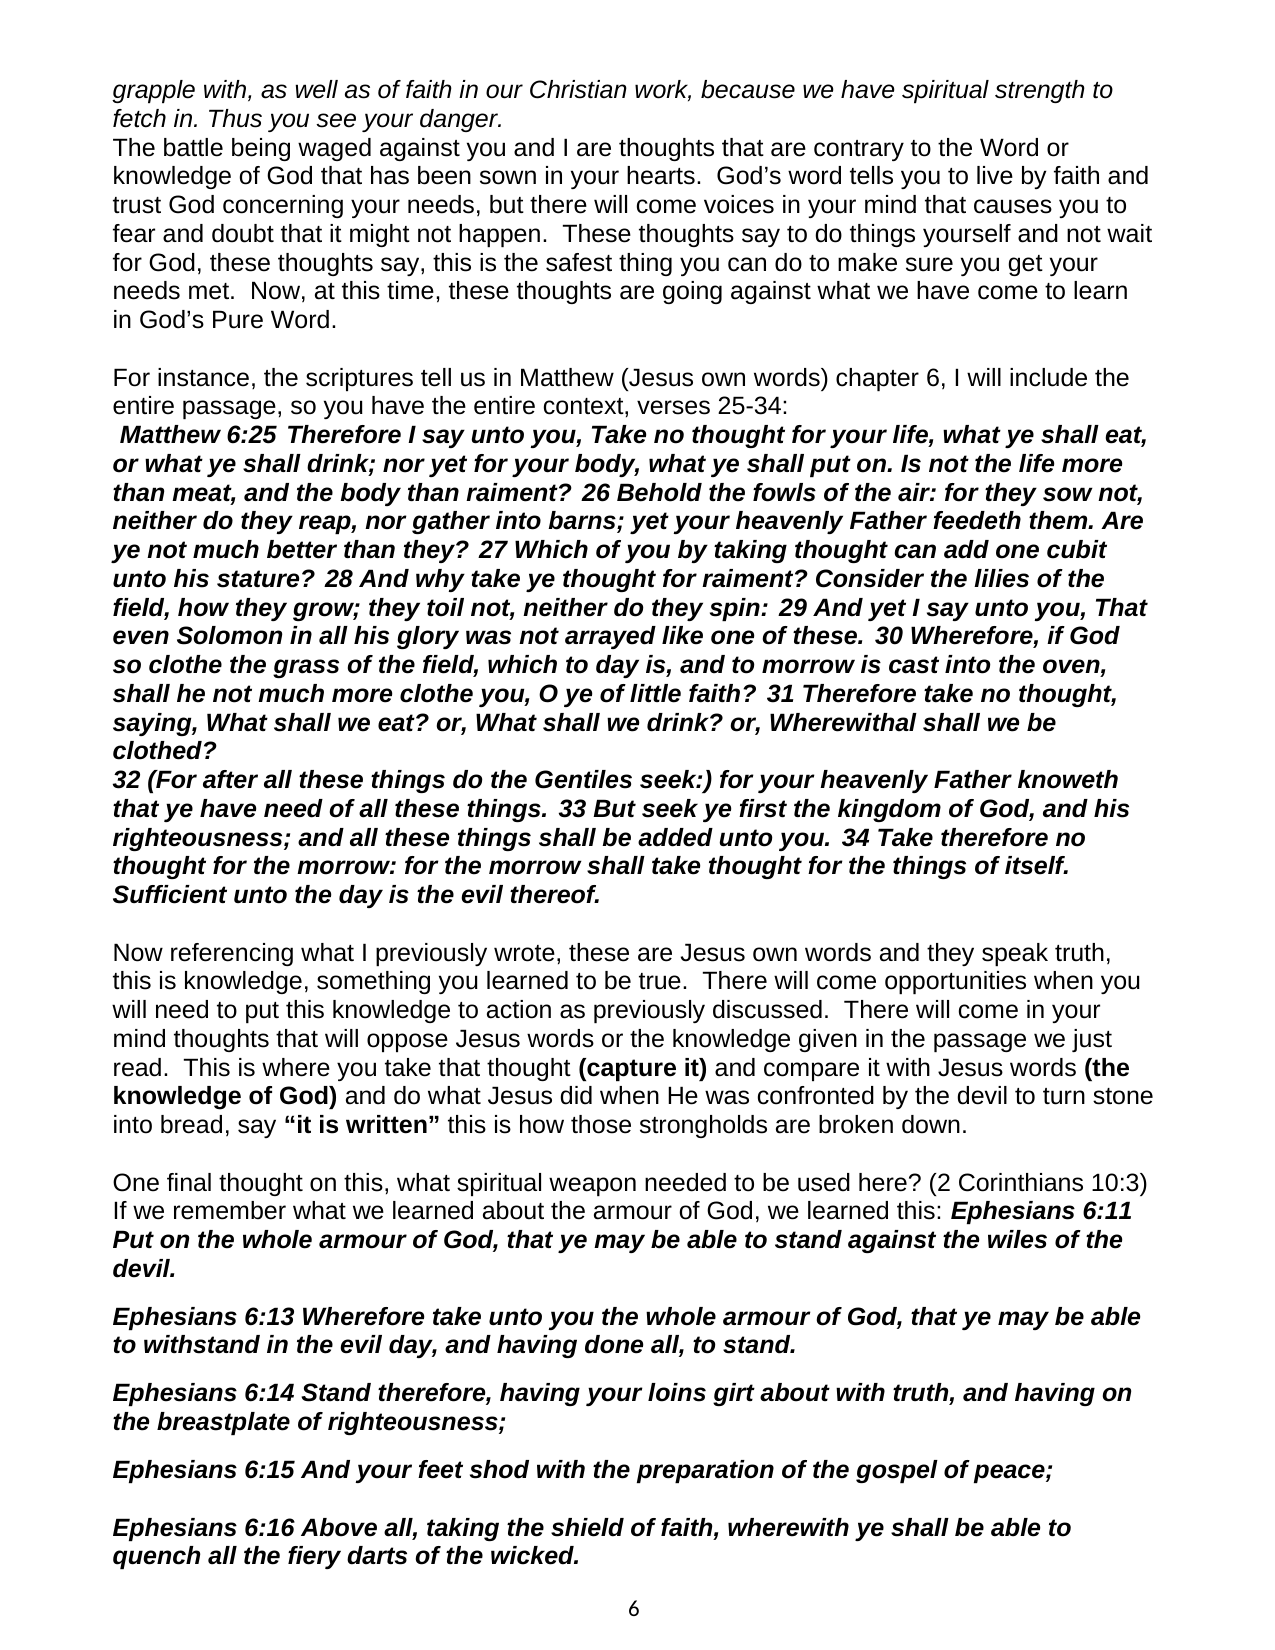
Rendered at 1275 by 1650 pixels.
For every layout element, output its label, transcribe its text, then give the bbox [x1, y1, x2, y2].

text Now referencing what I previously wrote, these are Jesus own words and they speak truth, this is knowledge, something you learned to be true. There will come opportunities when you will need to put this knowledge to action as previously discussed. There will come in your mind thoughts that will oppose Jesus words or the knowledge given in the passage we just read. This is where you take that thought (capture it) and compare it with Jesus words (the knowledge of God) and do what Jesus did when He was confronted by the devil to turn stone into bread, say “it is written” this is how those strongholds are broken down. [112, 937, 1155, 1139]
text For instance, the scriptures tell us in Matthew (Jesus own words) chapter 6, I will include the entire passage, so you have the entire context, verses 25-34: [112, 362, 1155, 420]
text Ephesians 6:13 Wherefore take unto you the whole armour of God, that ye may be able to withstand in the evil day, and having done all, to stand. [112, 1302, 1155, 1359]
text Matthew 6:25 Therefore I say unto you, Take no thought for your life, what ye shall eat, or what ye shall drink; nor yet for your body, what ye shall put on. Is not the life more than meat, and the body than raiment? 26 Behold the fowls of the air: for they sow not, neither do they reap, nor gather into barns; yet your heavenly Father feedeth them. Are ye not much better than they? 27 Which of you by taking thought can add one cubit unto his stature? 28 And why take ye thought for raiment? Consider the lilies of the field, how they grow; they toil not, neither do they spin: 29 And yet I say unto you, That even Solomon in all his glory was not arrayed like one of these. 30 Wherefore, if God so clothe the grass of the field, which to day is, and to morrow is cast into the oven, shall he not much more clothe you, O ye of little faith? 31 Therefore take no thought, saying, What shall we eat? or, What shall we drink? or, Wherewithal shall we be clothed? [112, 420, 1155, 765]
text Ephesians 6:16 Above all, taking the shield of faith, wherewith ye shall be able to quench all the fiery darts of the wicked. [112, 1512, 1155, 1570]
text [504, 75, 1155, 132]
text One final thought on this, what spiritual weapon needed to be used here? (2 Corinthians 10:3) If we remember what we learned about the armour of God, we learned this: Ephesians 6:11 Put on the whole armour of God, that ye may be able to stand against the wiles of the devil. [112, 1167, 1155, 1282]
text Ephesians 6:15 And your feet shod with the preparation of the gospel of peace; [112, 1455, 1155, 1484]
text 32 (For after all these things do the Gentiles seek:) for your heavenly Father knoweth that ye have need of all these things. 33 But seek ye first the kingdom of God, and his righteousness; and all these things shall be added unto you. 34 Take therefore no thought for the morrow: for the morrow shall take thought for the things of itself. Sufficient unto the day is the evil thereof. [112, 765, 1155, 909]
text Ephesians 6:14 Stand therefore, having your loins girt about with truth, and having on the breastplate of righteousness; [112, 1378, 1155, 1436]
text The battle being waged against you and I are thoughts that are contrary to the Word or knowledge of God that has been sown in your hearts. God’s word tells you to live by faith and trust God concerning your needs, but there will come voices in your mind that causes you to fear and doubt that it might not happen. These thoughts say to do things yourself and not wait for God, these thoughts say, this is the safest thing you can do to make sure you get your needs met. Now, at this time, these thoughts are going against what we have come to learn in God’s Pure Word. [112, 132, 1155, 334]
